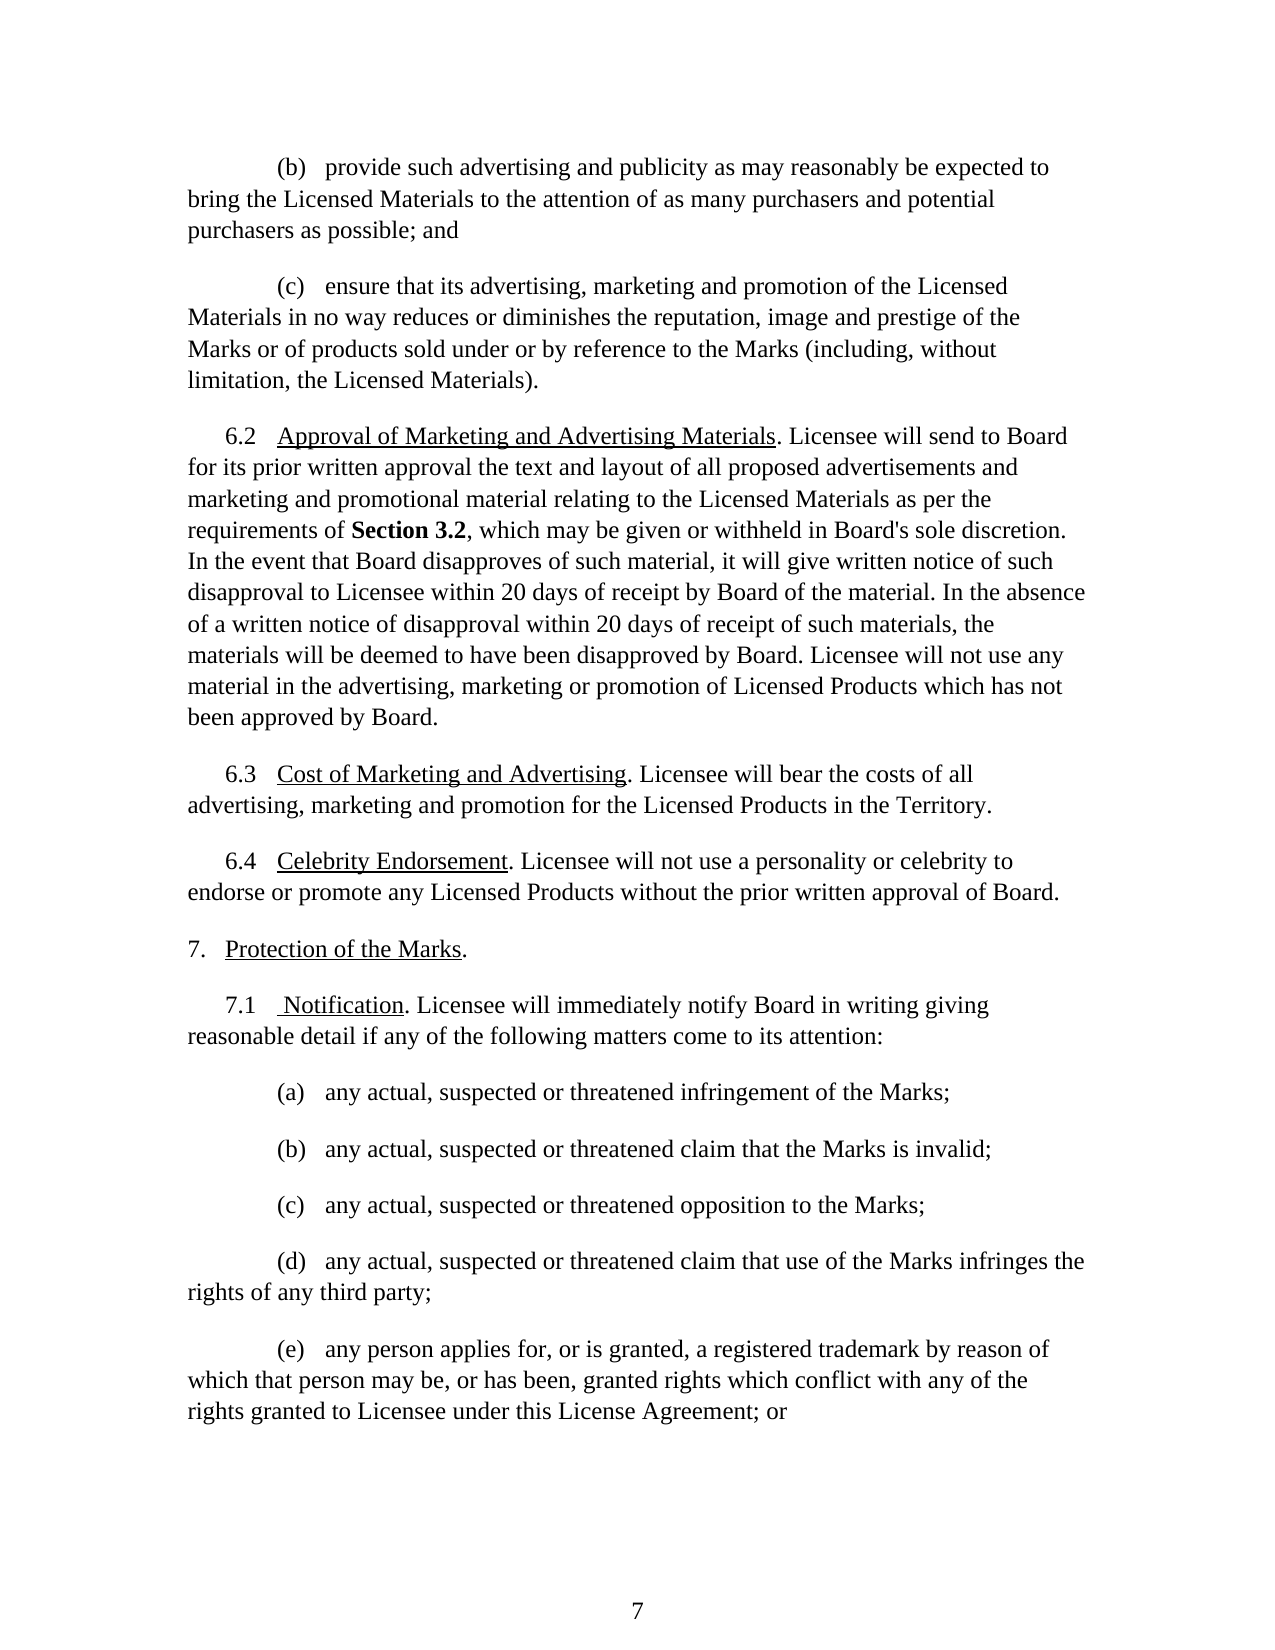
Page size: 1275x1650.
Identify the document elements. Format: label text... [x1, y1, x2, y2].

text any actual, suspected or threatened opposition to the Marks; [187, 1187, 1088, 1219]
text Celebrity Endorsement. Licensee will not use a personality or celebrity to endorse or promote any Licensed Products without the prior written approval of Board. [187, 844, 1088, 906]
text ensure that its advertising, marketing and promotion of the Licensed Materials in no way reduces or diminishes the reputation, image and prestige of the Marks or of products sold under or by reference to the Marks (including, without limitation, the Licensed Materials). [187, 269, 1088, 394]
text Approval of Marketing and Advertising Materials. Licensee will send to Board for its prior written approval the text and layout of all proposed advertisements and marketing and promotional material relating to the Licensed Materials as per the requirements of Section 3.2, which may be given or withheld in Board's sole discretion. In the event that Board disapproves of such material, it will give written notice of such disapproval to Licensee within 20 days of receipt by Board of the material. In the absence of a written notice of disapproval within 20 days of receipt of such materials, the materials will be deemed to have been disapproved by Board. Licensee will not use any material in the advertising, marketing or promotion of Licensed Products which has not been approved by Board. [187, 419, 1088, 731]
text Notification. Licensee will immediately notify Board in writing giving reasonable detail if any of the following matters come to its attention: [187, 987, 1088, 1050]
text any actual, suspected or threatened claim that use of the Marks infringes the rights of any third party; [187, 1244, 1088, 1306]
text any person applies for, or is granted, a registered trademark by reason of which that person may be, or has been, granted rights which conflict with any of the rights granted to Licensee under this License Agreement; or [187, 1331, 1088, 1425]
text provide such advertising and publicity as may reasonably be expected to bring the Licensed Materials to the attention of as many purchasers and potential purchasers as possible; and [187, 150, 1088, 244]
text any actual, suspected or threatened claim that the Marks is invalid; [187, 1131, 1088, 1162]
text Protection of the Marks. [187, 931, 1088, 962]
text Cost of Marketing and Advertising. Licensee will bear the costs of all advertising, marketing and promotion for the Licensed Products in the Territory. [187, 756, 1088, 819]
text any actual, suspected or threatened infringement of the Marks; [187, 1075, 1088, 1106]
